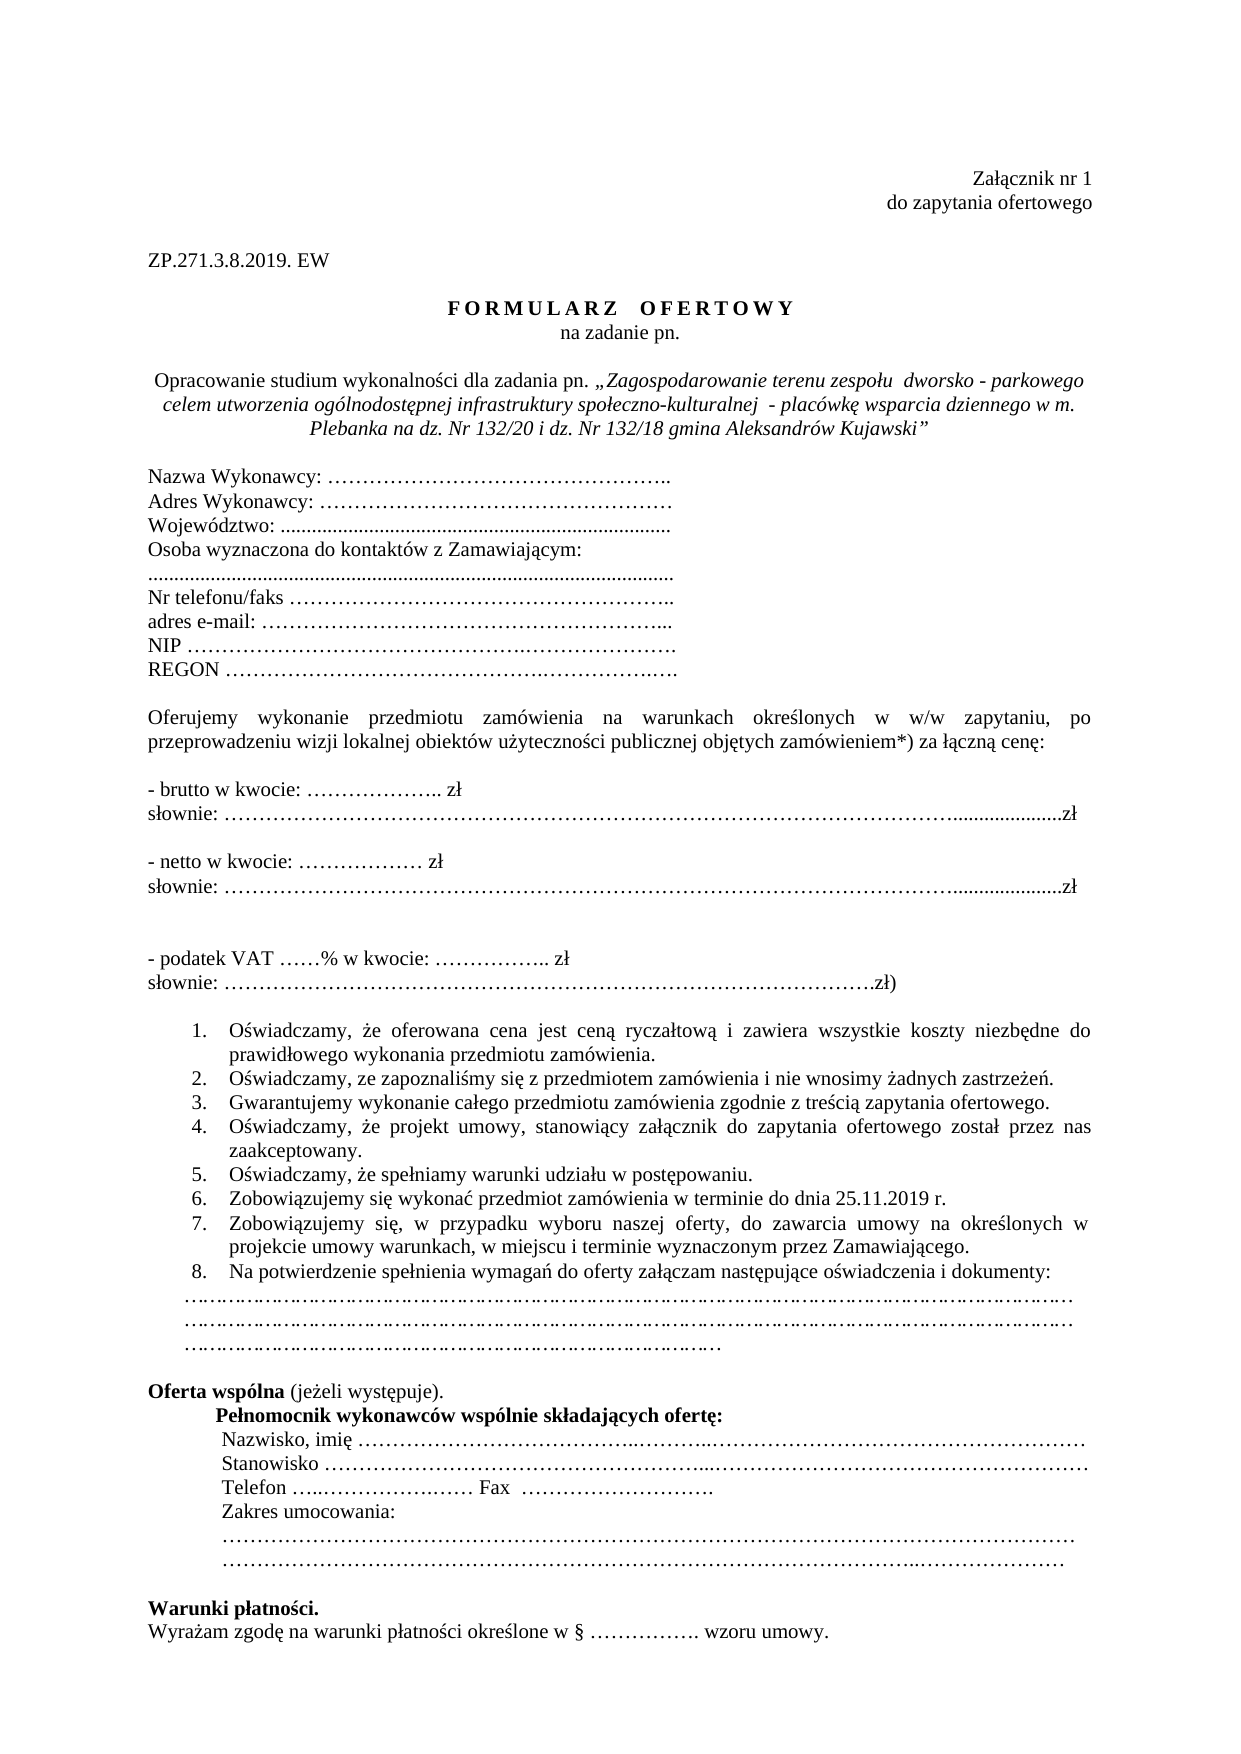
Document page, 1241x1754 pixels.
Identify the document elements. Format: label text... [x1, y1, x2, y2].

text słownie: ………………………………………………………………………………….zł) [148, 970, 1092, 994]
text ZP.271.3.8.2019. EW [148, 248, 1092, 272]
list Oświadczamy, że oferowana cena jest ceną ryczałtową i zawiera wszystkie koszty niezbędne do prawidłowego wykonania przedmiotu zamówienia. [191, 1018, 1092, 1066]
text Zakres umocowania: [185, 1499, 1090, 1523]
text …………………………………………………………………………………………………………………………………………………………………………………………………………………………………………………………………………………………………………………………………………… [185, 1283, 1092, 1355]
text ……………………………………………………………………………………………………………………………………………………………………………………………………..………………… [221, 1523, 1090, 1571]
list Na potwierdzenie spełnienia wymagań do oferty załączam następujące oświadczenia i dokumenty: [191, 1258, 1090, 1283]
text do zapytania ofertowego [148, 190, 1092, 214]
text - podatek VAT ……% w kwocie: …………….. zł [148, 946, 1092, 970]
text słownie: …………………………………………………………………………………………….....................zł [148, 801, 1092, 825]
list Oświadczamy, że projekt umowy, stanowiący załącznik do zapytania ofertowego został przez nas zaakceptowany. [191, 1114, 1092, 1162]
list Gwarantujemy wykonanie całego przedmiotu zamówienia zgodnie z treścią zapytania ofertowego. [191, 1090, 1090, 1114]
list Oferujemy wykonanie przedmiotu zamówienia na warunkach określonych w w/w zapytaniu, po przeprowadzeniu wizji lokalnej obiektów użyteczności publicznej objętych zamówieniem*) za łączną cenę: [148, 705, 1092, 753]
text Oferta wspólna (jeżeli występuje). [148, 1379, 1090, 1403]
text na zadanie pn. [148, 320, 1092, 344]
text NIP ………………………………………….…………………. [148, 633, 1090, 657]
text REGON ……………………………………….…………….…. [148, 657, 1092, 681]
text - brutto w kwocie: ……………….. zł [148, 777, 1092, 801]
subtitle Pełnomocnik wykonawców wspólnie składających ofertę: [148, 1403, 1092, 1427]
text - netto w kwocie: ……………… zł [148, 849, 1092, 873]
text Telefon …..…………….…… Fax ………………………. [185, 1475, 1090, 1499]
text Adres Wykonawcy: …………………………………………… [148, 488, 1092, 513]
text Wyrażam zgodę na warunki płatności określone w § ……………. wzoru umowy. [148, 1619, 1092, 1643]
text słownie: …………………………………………………………………………………………….....................zł [148, 873, 1092, 898]
text FORMULARZ OFERTOWY [148, 296, 1092, 320]
list Oświadczamy, że spełniamy warunki udziału w postępowaniu. [191, 1162, 1092, 1186]
text Stanowisko ………………………………………………...……………………………………………… [185, 1451, 1090, 1475]
list Oświadczamy, ze zapoznaliśmy się z przedmiotem zamówienia i nie wnosimy żadnych zastrzeżeń. [191, 1066, 1090, 1090]
text Osoba wyznaczona do kontaktów z Zamawiającym: [148, 537, 1090, 561]
text Nazwa Wykonawcy: ………………………………………….. [148, 464, 1092, 488]
text Załącznik nr 1 [148, 166, 1092, 190]
list Zobowiązujemy się, w przypadku wyboru naszej oferty, do zawarcia umowy na określonych w projekcie umowy warunkach, w miejscu i terminie wyznaczonym przez Zamawiającego. [191, 1210, 1090, 1258]
text ..................................................................................................... [148, 561, 1090, 585]
text Nazwisko, imię …………………………………..………..……………………………………………… [185, 1427, 1090, 1451]
text adres e-mail: …………………………………………………... [148, 609, 1090, 633]
text Województwo: ........................................................................... [148, 513, 1092, 537]
text Nr telefonu/faks ……………………………………………….. [148, 585, 1090, 609]
list Zobowiązujemy się wykonać przedmiot zamówienia w terminie do dnia 25.11.2019 r. [191, 1186, 1090, 1210]
text Opracowanie studium wykonalności dla zadania pn. „Zagospodarowanie terenu zespołu dworsko - parkowego celem utworzenia ogólnodostępnej infrastruktury społeczno-kulturalnej - placówkę wsparcia dziennego w m. Plebanka na dz. Nr 132/20 i dz. Nr 132/18 gmina Aleksandrów Kujawski” [148, 368, 1092, 440]
text Warunki płatności. [148, 1595, 1092, 1619]
